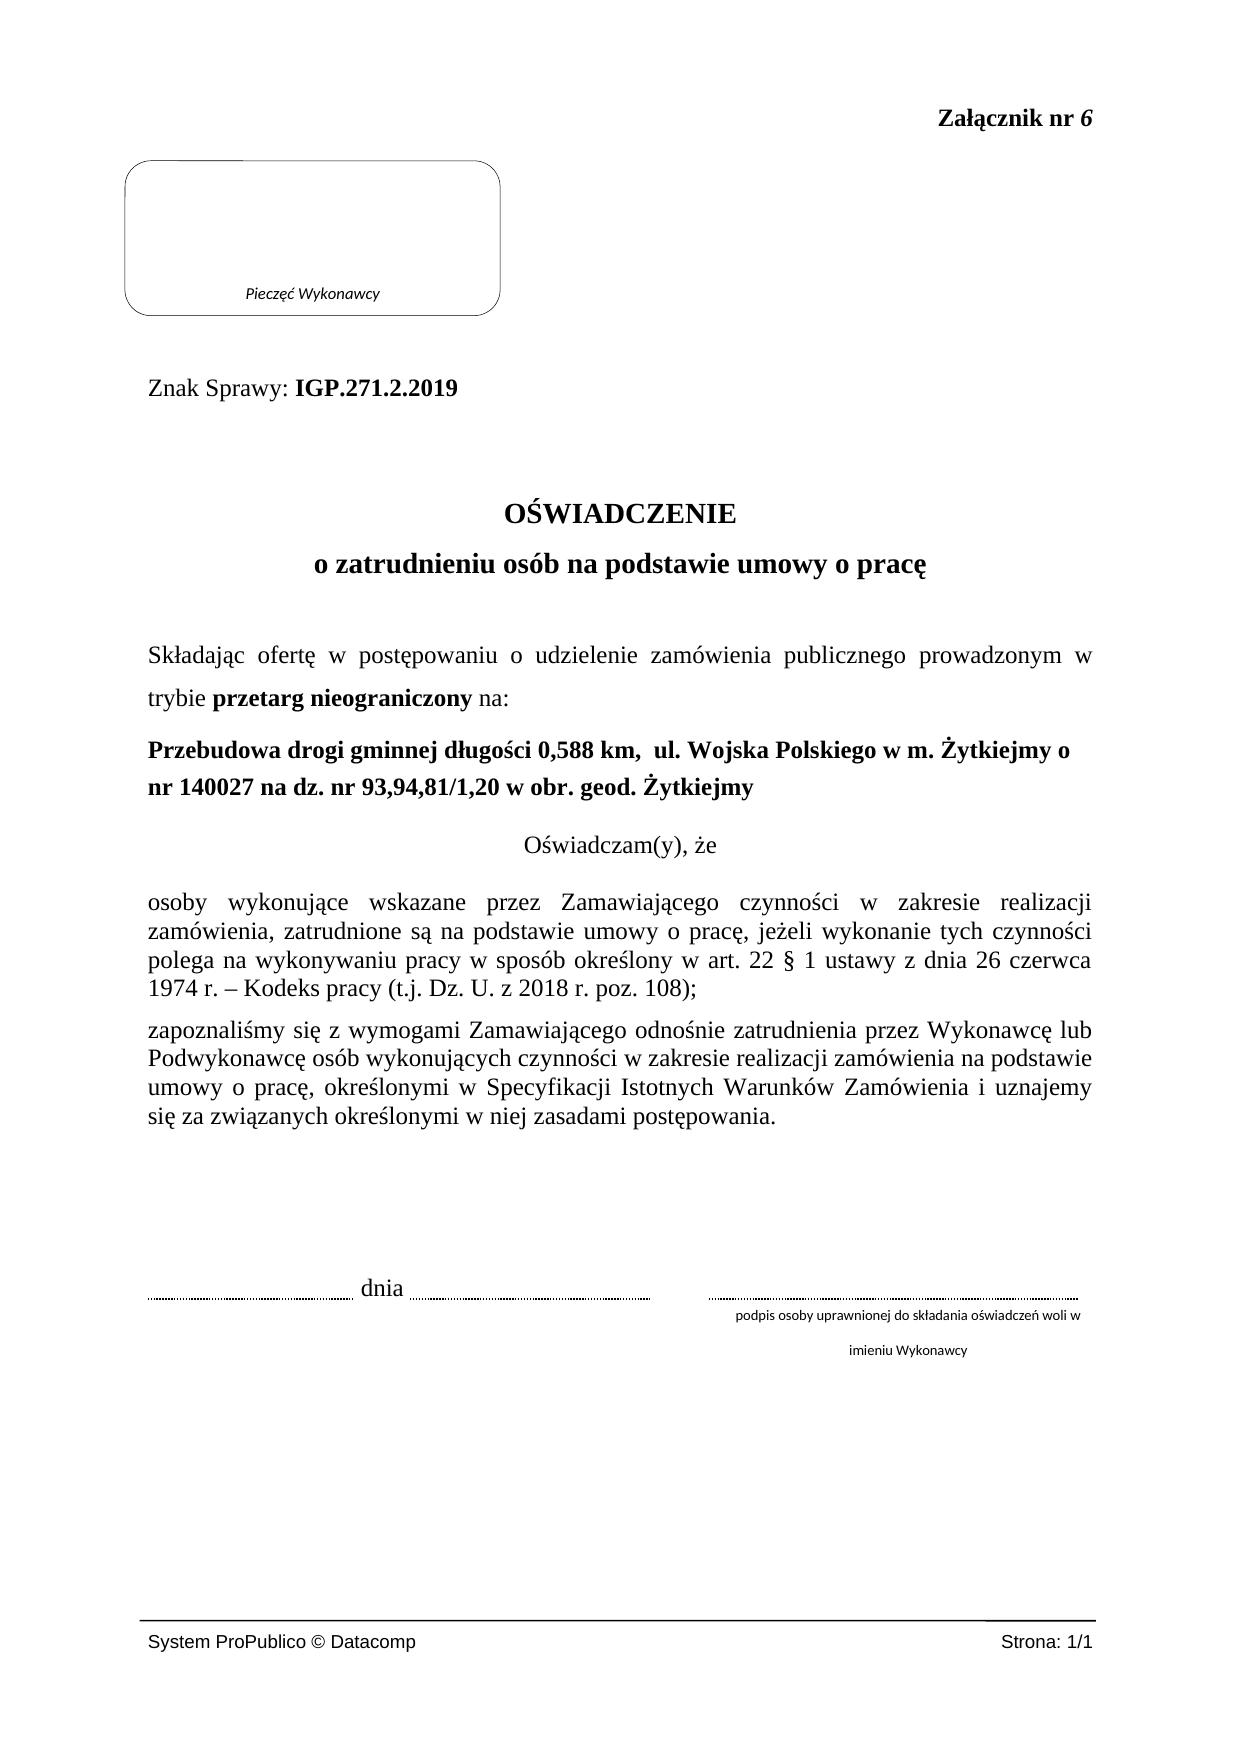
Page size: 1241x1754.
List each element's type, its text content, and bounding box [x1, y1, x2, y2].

text OŚWIADCZENIE [148, 496, 1093, 529]
text Znak Sprawy: IGP.271.2.2019 [148, 373, 1093, 402]
text Oświadczam(y), że [148, 830, 1093, 858]
text Przebudowa drogi gminnej długości 0,588 km, ul. Wojska Polskiego w m. Żytkiejmy o nr 140027 na dz. nr 93,94,81/1,20 w obr. geod. Żytkiejmy [148, 726, 1093, 801]
text dnia [148, 1273, 1093, 1302]
text osoby wykonujące wskazane przez Zamawiającego czynności w zakresie realizacji zamówienia, zatrudnione są na podstawie umowy o pracę, jeżeli wykonanie tych czynności polega na wykonywaniu pracy w sposób określony w art. 22 § 1 ustawy z dnia 26 czerwca 1974 r. – Kodeks pracy (t.j. Dz. U. z 2018 r. poz. 108); [148, 887, 1093, 1002]
text podpis osoby uprawnionej do składania oświadczeń woli w imieniu Wykonawcy [723, 1306, 1093, 1372]
text zapoznaliśmy się z wymogami Zamawiającego odnośnie zatrudnienia przez Wykonawcę lub Podwykonawcę osób wykonujących czynności w zakresie realizacji zamówienia na podstawie umowy o pracę, określonymi w Specyfikacji Istotnych Warunków Zamówienia i uznajemy się za związanych określonymi w niej zasadami postępowania. [148, 1015, 1093, 1130]
subtitle Załącznik nr 6 [207, 103, 1093, 132]
text o zatrudnieniu osób na podstawie umowy o pracę [148, 546, 1093, 580]
text Składając ofertę w postępowaniu o udzielenie zamówienia publicznego prowadzonym w trybie przetarg nieograniczony na: [148, 640, 1093, 712]
